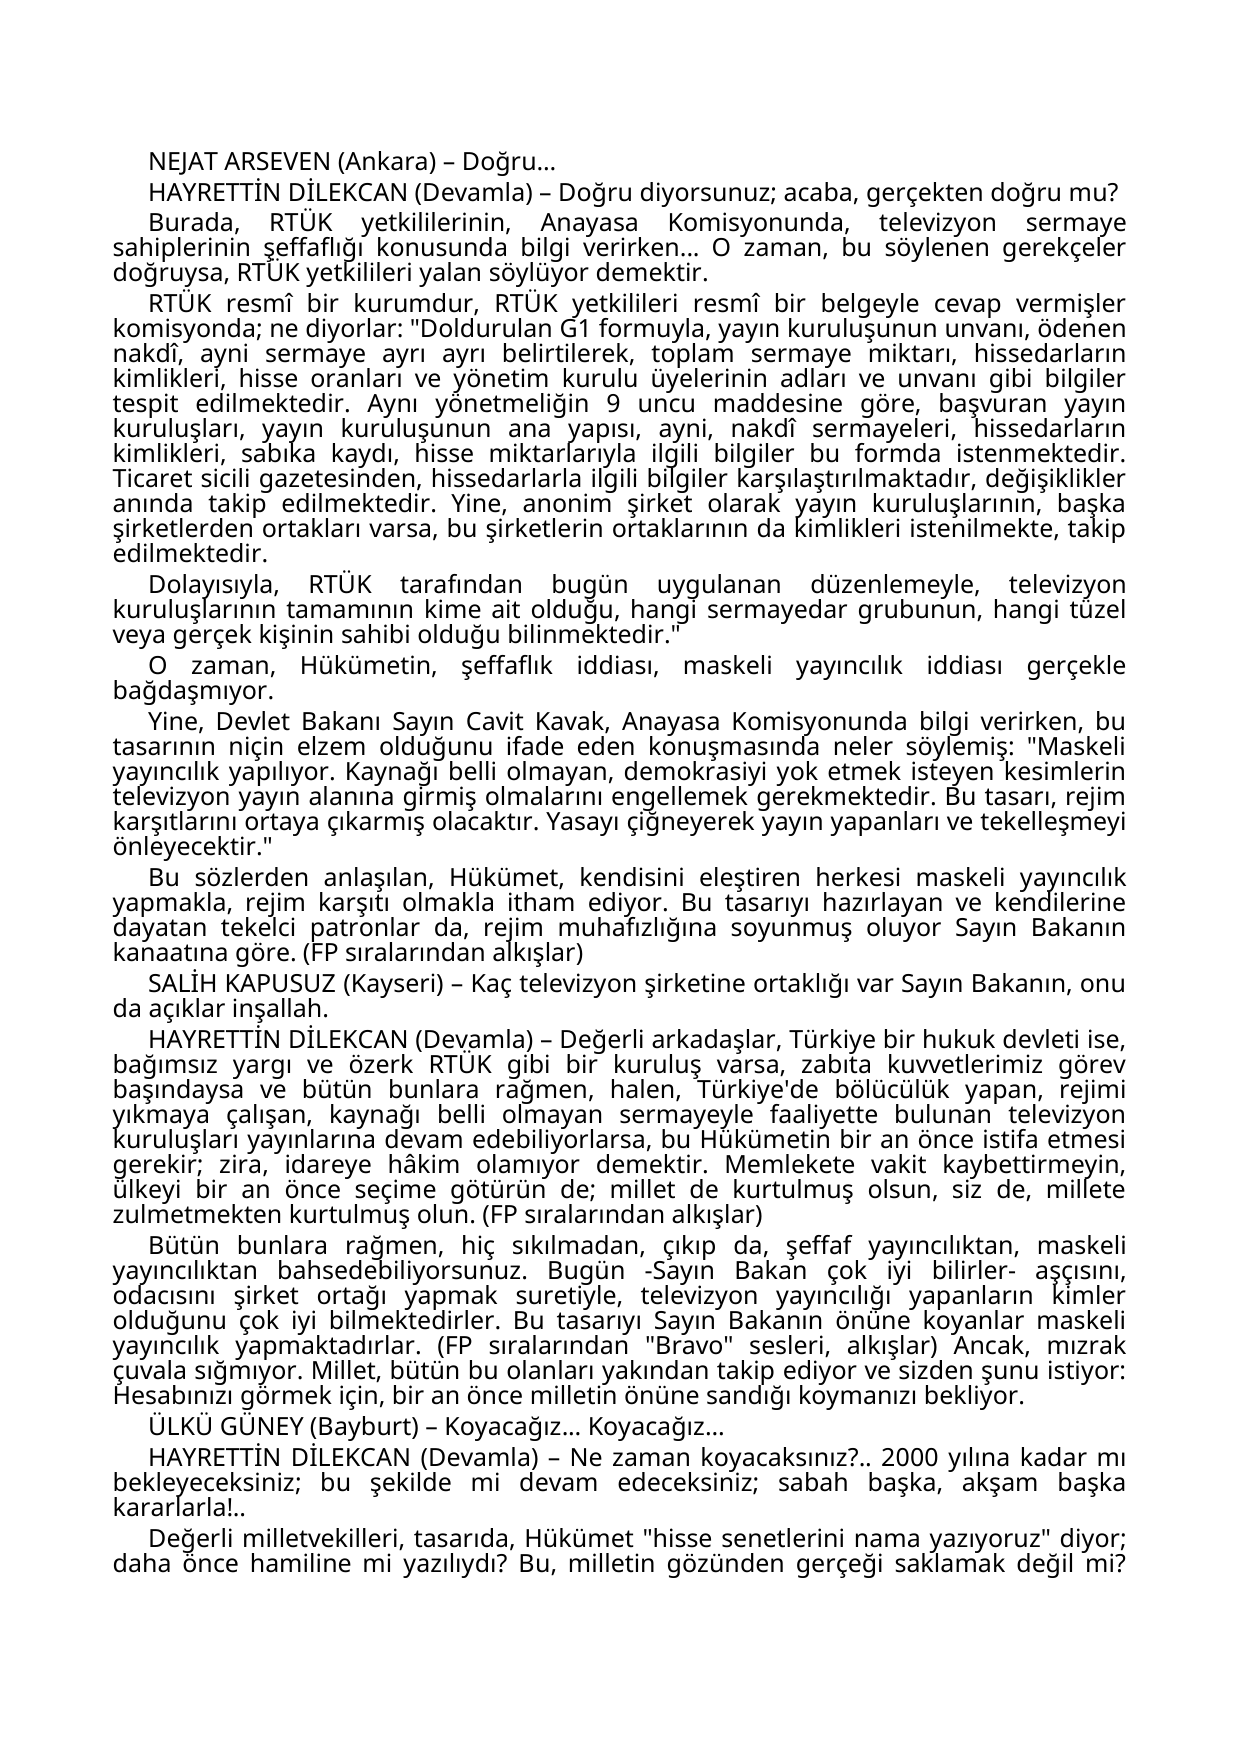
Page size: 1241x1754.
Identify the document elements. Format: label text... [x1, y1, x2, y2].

text Bütün bunlara rağmen, hiç sıkılmadan, çıkıp da, şeffaf yayıncılıktan, maskeli yayıncılıktan bahsedebiliyorsunuz. Bugün -Sayın Bakan çok iyi bilirler- aşçısını, odacısını şirket ortağı yapmak suretiyle, televizyon yayıncılığı yapanların kimler olduğunu çok iyi bilmektedirler. Bu tasarıyı Sayın Bakanın önüne koyanlar maskeli yayıncılık yapmaktadırlar. (FP sıralarından "Bravo" sesleri, alkışlar) Ancak, mızrak çuvala sığmıyor. Millet, bütün bu olanları yakından takip ediyor ve sizden şunu istiyor: Hesabınızı görmek için, bir an önce milletin önüne sandığı koymanızı bekliyor. [112, 1234, 1128, 1409]
text HAYRETTİN DİLEKCAN (Devamla) – Ne zaman koyacaksınız?.. 2000 yılına kadar mı bekleyeceksiniz; bu şekilde mi devam edeceksiniz; sabah başka, akşam başka kararlarla!.. [112, 1446, 1128, 1521]
text HAYRETTİN DİLEKCAN (Devamla) – Değerli arkadaşlar, Türkiye bir hukuk devleti ise, bağımsız yargı ve özerk RTÜK gibi bir kuruluş varsa, zabıta kuvvetlerimiz görev başındaysa ve bütün bunlara rağmen, halen, Türkiye'de bölücülük yapan, rejimi yıkmaya çalışan, kaynağı belli olmayan sermayeyle faaliyette bulunan televizyon kuruluşları yayınlarına devam edebiliyorlarsa, bu Hükümetin bir an önce istifa etmesi gerekir; zira, idareye hâkim olamıyor demektir. Memlekete vakit kaybettirmeyin, ülkeyi bir an önce seçime götürün de; millet de kurtulmuş olsun, siz de, millete zulmetmekten kurtulmuş olun. (FP sıralarından alkışlar) [112, 1028, 1128, 1228]
text Dolayısıyla, RTÜK tarafından bugün uygulanan düzenlemeyle, televizyon kuruluşlarının tamamının kime ait olduğu, hangi sermayedar grubunun, hangi tüzel veya gerçek kişinin sahibi olduğu bilinmektedir." [112, 574, 1128, 649]
text O zaman, Hükümetin, şeffaflık iddiası, maskeli yayıncılık iddiası gerçekle bağdaşmıyor. [112, 655, 1128, 705]
text Bu sözlerden anlaşılan, Hükümet, kendisini eleştiren herkesi maskeli yayıncılık yapmakla, rejim karşıtı olmakla itham ediyor. Bu tasarıyı hazırlayan ve kendilerine dayatan tekelci patronlar da, rejim muhafızlığına soyunmuş oluyor Sayın Bakanın kanaatına göre. (FP sıralarından alkışlar) [112, 867, 1128, 967]
text HAYRETTİN DİLEKCAN (Devamla) – Doğru diyorsunuz; acaba, gerçekten doğru mu? [112, 181, 1128, 206]
text Yine, Devlet Bakanı Sayın Cavit Kavak, Anayasa Komisyonunda bilgi verirken, bu tasarının niçin elzem olduğunu ifade eden konuşmasında neler söylemiş: "Maskeli yayıncılık yapılıyor. Kaynağı belli olmayan, demokrasiyi yok etmek isteyen kesimlerin televizyon yayın alanına girmiş olmalarını engellemek gerekmektedir. Bu tasarı, rejim karşıtlarını ortaya çıkarmış olacaktır. Yasayı çiğneyerek yayın yapanları ve tekelleşmeyi önleyecektir." [112, 711, 1128, 861]
text ÜLKÜ GÜNEY (Bayburt) – Koyacağız... Koyacağız... [112, 1415, 1128, 1440]
text Burada, RTÜK yetkililerinin, Anayasa Komisyonunda, televizyon sermaye sahiplerinin şeffaflığı konusunda bilgi verirken... O zaman, bu söylenen gerekçeler doğruysa, RTÜK yetkilileri yalan söylüyor demektir. [112, 212, 1128, 287]
text SALİH KAPUSUZ (Kayseri) – Kaç televizyon şirketine ortaklığı var Sayın Bakanın, onu da açıklar inşallah. [112, 972, 1128, 1022]
text RTÜK resmî bir kurumdur, RTÜK yetkilileri resmî bir belgeyle cevap vermişler komisyonda; ne diyorlar: "Doldurulan G1 formuyla, yayın kuruluşunun unvanı, ödenen nakdî, ayni sermaye ayrı ayrı belirtilerek, toplam sermaye miktarı, hissedarların kimlikleri, hisse oranları ve yönetim kurulu üyelerinin adları ve unvanı gibi bilgiler tespit edilmektedir. Aynı yönetmeliğin 9 uncu maddesine göre, başvuran yayın kuruluşları, yayın kuruluşunun ana yapısı, ayni, nakdî sermayeleri, hissedarların kimlikleri, sabıka kaydı, hisse miktarlarıyla ilgili bilgiler bu formda istenmektedir. Ticaret sicili gazetesinden, hissedarlarla ilgili bilgiler karşılaştırılmaktadır, değişiklikler anında takip edilmektedir. Yine, anonim şirket olarak yayın kuruluşlarının, başka şirketlerden ortakları varsa, bu şirketlerin ortaklarının da kimlikleri istenilmekte, takip edilmektedir. [112, 293, 1128, 568]
text NEJAT ARSEVEN (Ankara) – Doğru... [112, 150, 1128, 175]
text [112, 1527, 1128, 1577]
